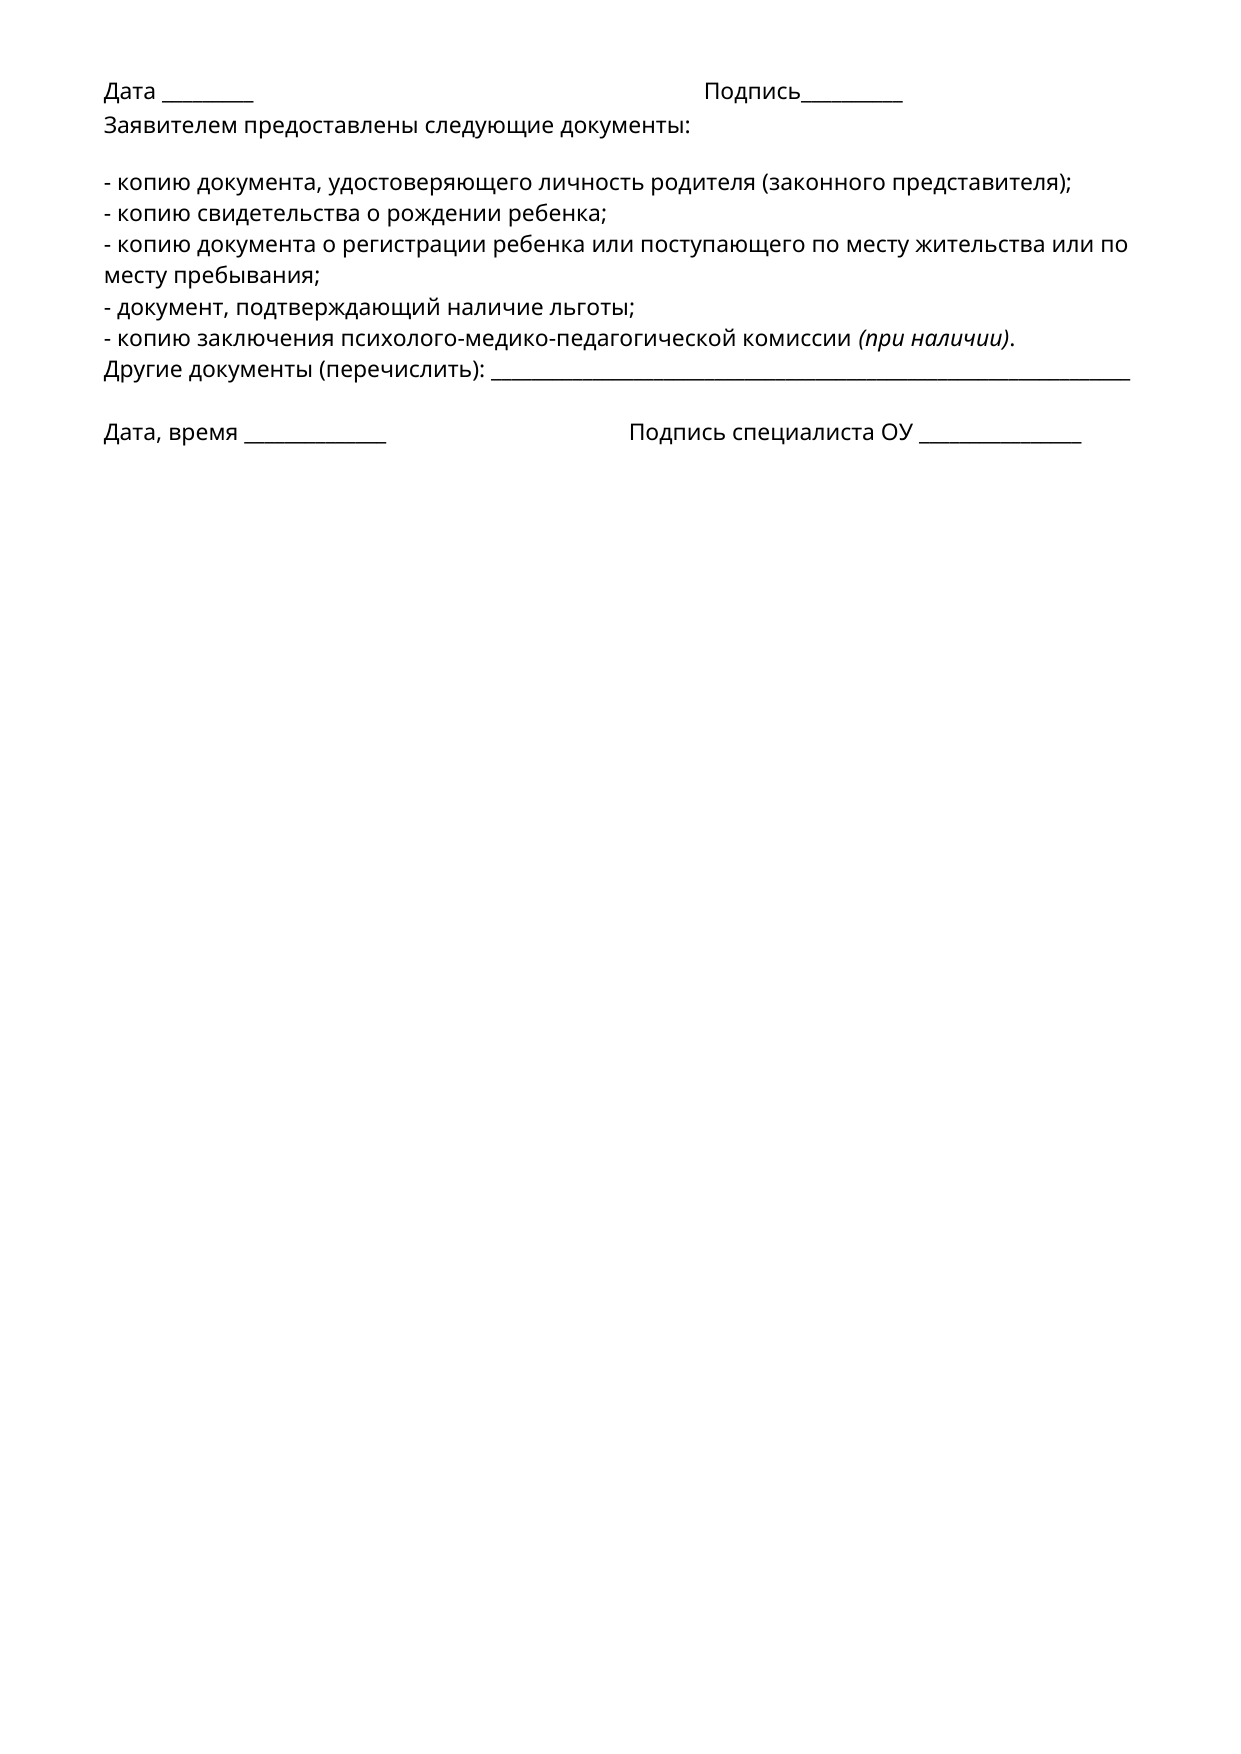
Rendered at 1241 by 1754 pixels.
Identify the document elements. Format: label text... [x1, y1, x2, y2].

text - копию заключения психолого-медико-педагогической комиссии (при наличии). [103, 322, 1165, 353]
text Другие документы (перечислить): _______________________________________________________________ [103, 353, 1165, 384]
text - копию свидетельства о рождении ребенка; [103, 197, 1165, 228]
text Заявителем предоставлены следующие документы: [103, 109, 1165, 140]
text - копию документа, удостоверяющего личность родителя (законного представителя); [103, 166, 1165, 197]
text - копию документа о регистрации ребенка или поступающего по месту жительства или по месту пребывания; [103, 228, 1165, 291]
text Дата, время ______________ Подпись специалиста ОУ ________________ [103, 416, 1165, 447]
text Дата _________ Подпись__________ [103, 75, 1165, 106]
text - документ, подтверждающий наличие льготы; [103, 291, 1165, 322]
